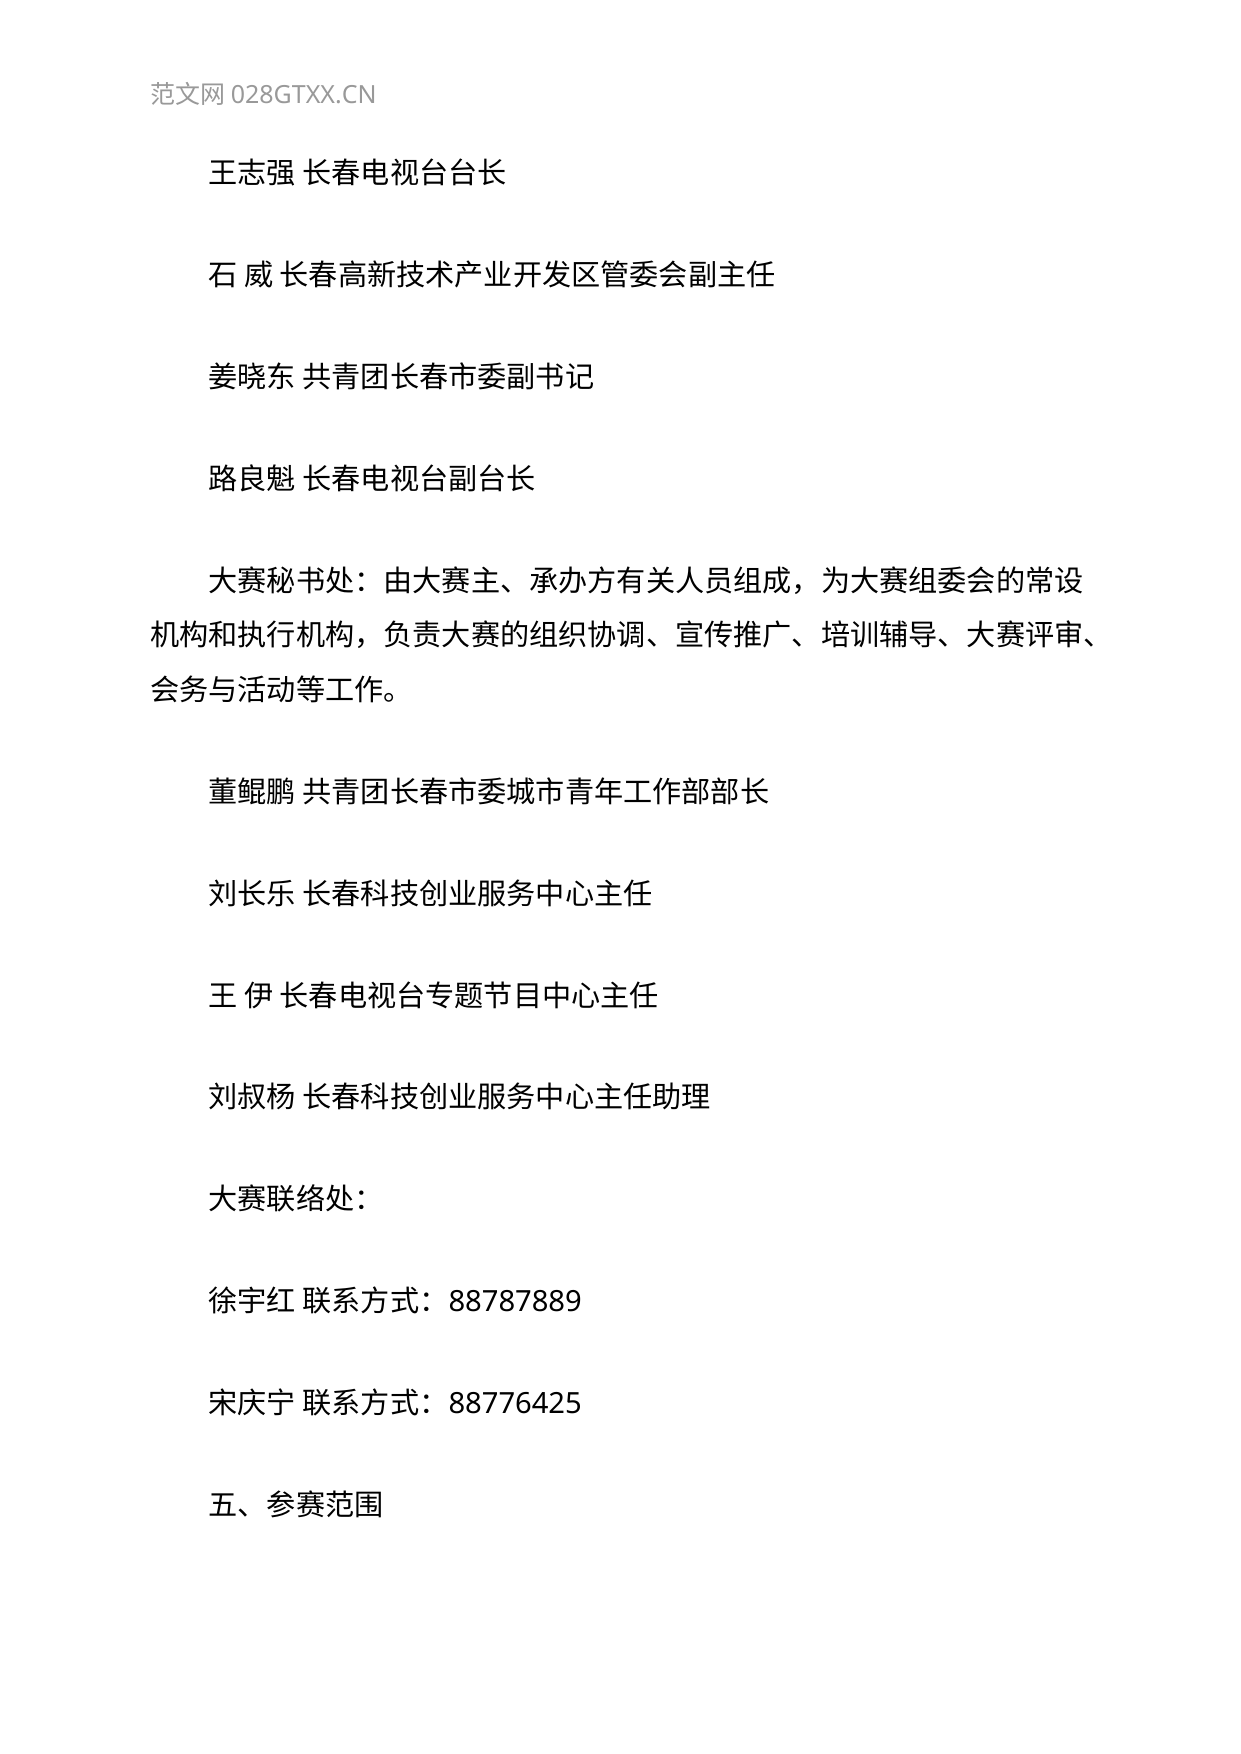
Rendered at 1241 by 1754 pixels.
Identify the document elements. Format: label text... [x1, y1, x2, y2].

text 董鲲鹏 共青团长春市委城市青年工作部部长 [150, 769, 1090, 811]
text 王志强 长春电视台台长 [150, 150, 1090, 192]
text 刘叔杨 长春科技创业服务中心主任助理 [150, 1074, 1090, 1116]
text 五、参赛范围 [150, 1481, 1090, 1524]
text 宋庆宁 联系方式：88776425 [150, 1379, 1090, 1422]
text 刘长乐 长春科技创业服务中心主任 [150, 870, 1090, 913]
text 徐宇红 联系方式：88787889 [150, 1277, 1090, 1320]
text 大赛联络处： [150, 1176, 1090, 1218]
text 路良魁 长春电视台副台长 [150, 455, 1090, 498]
text 姜晓东 共青团长春市委副书记 [150, 353, 1090, 396]
text 王 伊 长春电视台专题节目中心主任 [150, 972, 1090, 1014]
text 大赛秘书处：由大赛主、承办方有关人员组成，为大赛组委会的常设机构和执行机构，负责大赛的组织协调、宣传推广、培训辅导、大赛评审、会务与活动等工作。 [150, 557, 1090, 709]
text 石 威 长春高新技术产业开发区管委会副主任 [150, 252, 1090, 294]
